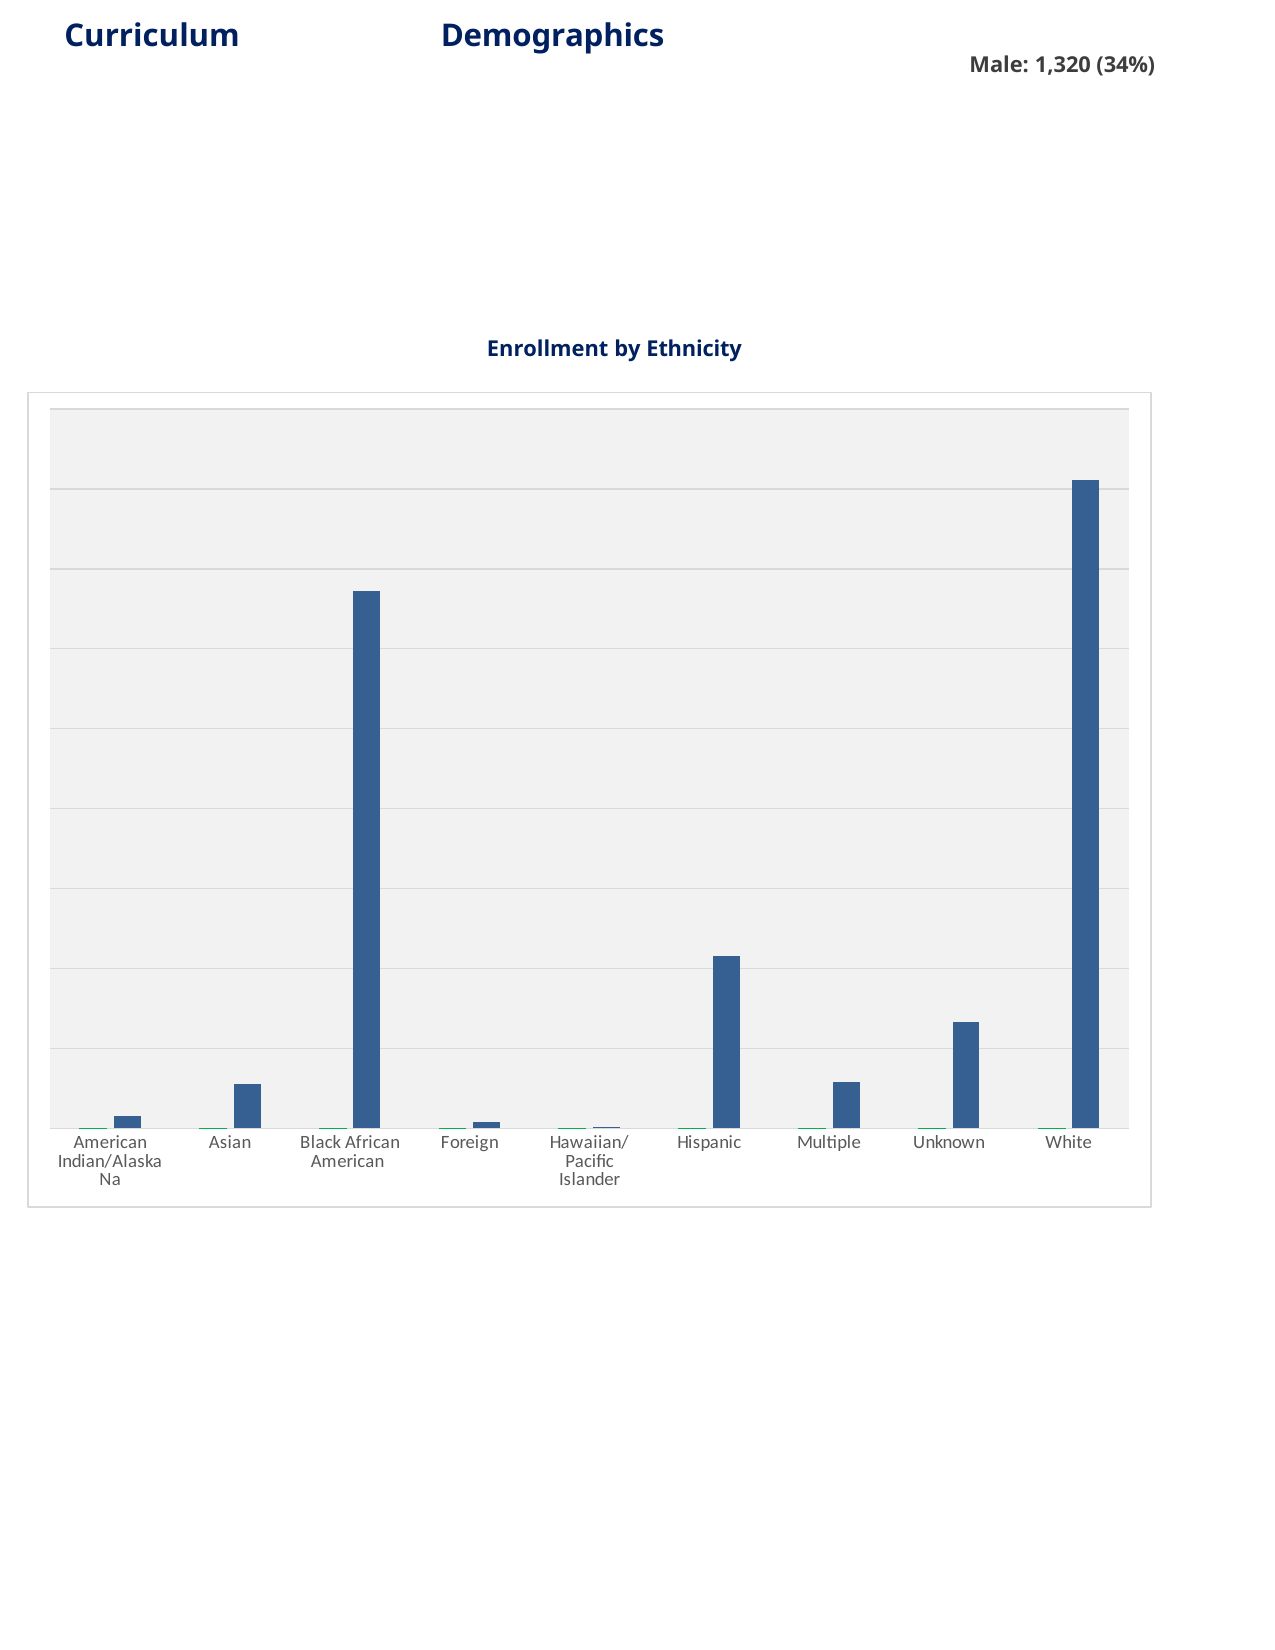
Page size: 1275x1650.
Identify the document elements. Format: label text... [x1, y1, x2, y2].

title Curriculum Demographics [64, 12, 269, 55]
text Enrollment by Ethnicity [37, 333, 1191, 362]
title Curriculum Demographics [441, 12, 812, 55]
text Male: 1,320 (34%) [969, 49, 1252, 78]
